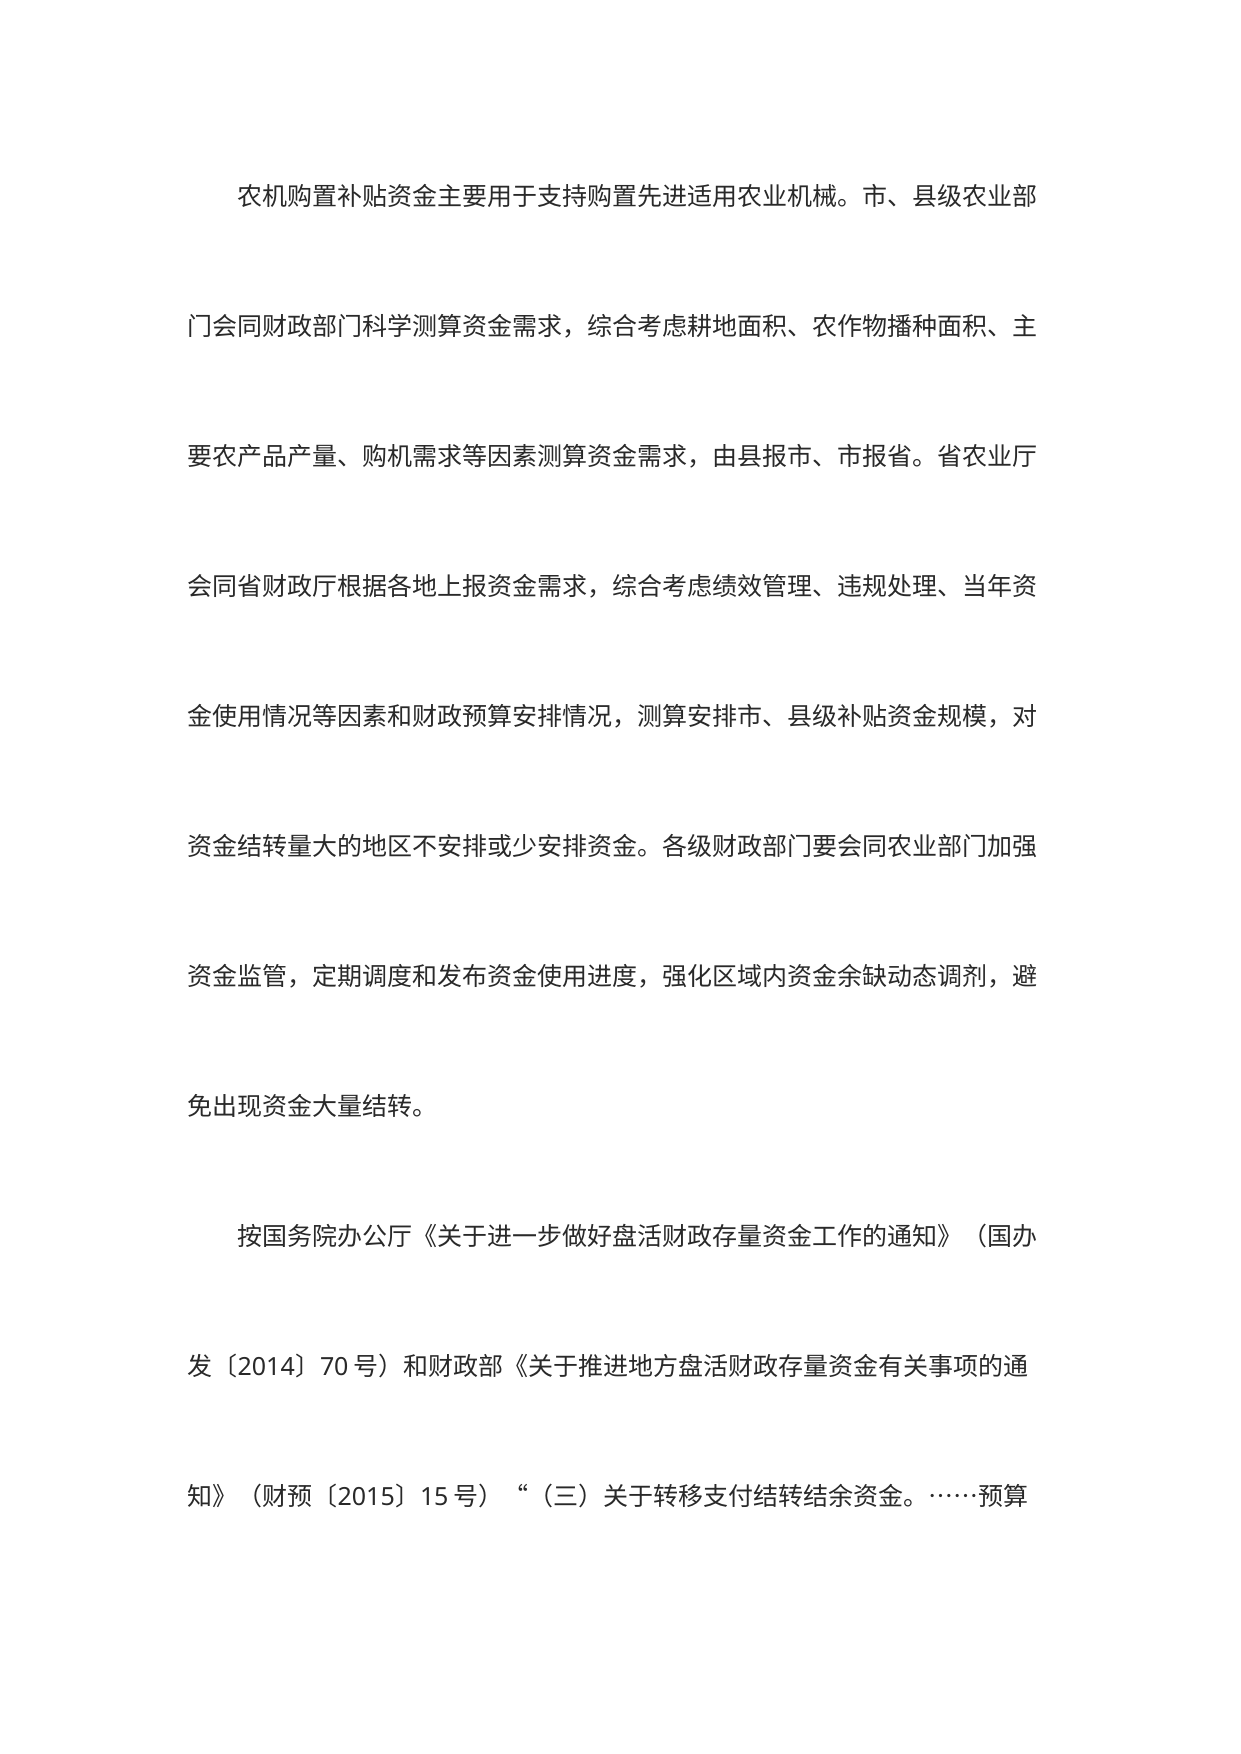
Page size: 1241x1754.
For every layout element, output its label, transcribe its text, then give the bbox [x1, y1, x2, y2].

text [187, 1202, 1053, 1527]
text 农机购置补贴资金主要用于支持购置先进适用农业机械。市、县级农业部门会同财政部门科学测算资金需求，综合考虑耕地面积、农作物播种面积、主要农产品产量、购机需求等因素测算资金需求，由县报市、市报省。省农业厅会同省财政厅根据各地上报资金需求，综合考虑绩效管理、违规处理、当年资金使用情况等因素和财政预算安排情况，测算安排市、县级补贴资金规模，对资金结转量大的地区不安排或少安排资金。各级财政部门要会同农业部门加强资金监管，定期调度和发布资金使用进度，强化区域内资金余缺动态调剂，避免出现资金大量结转。 [187, 162, 1053, 1137]
